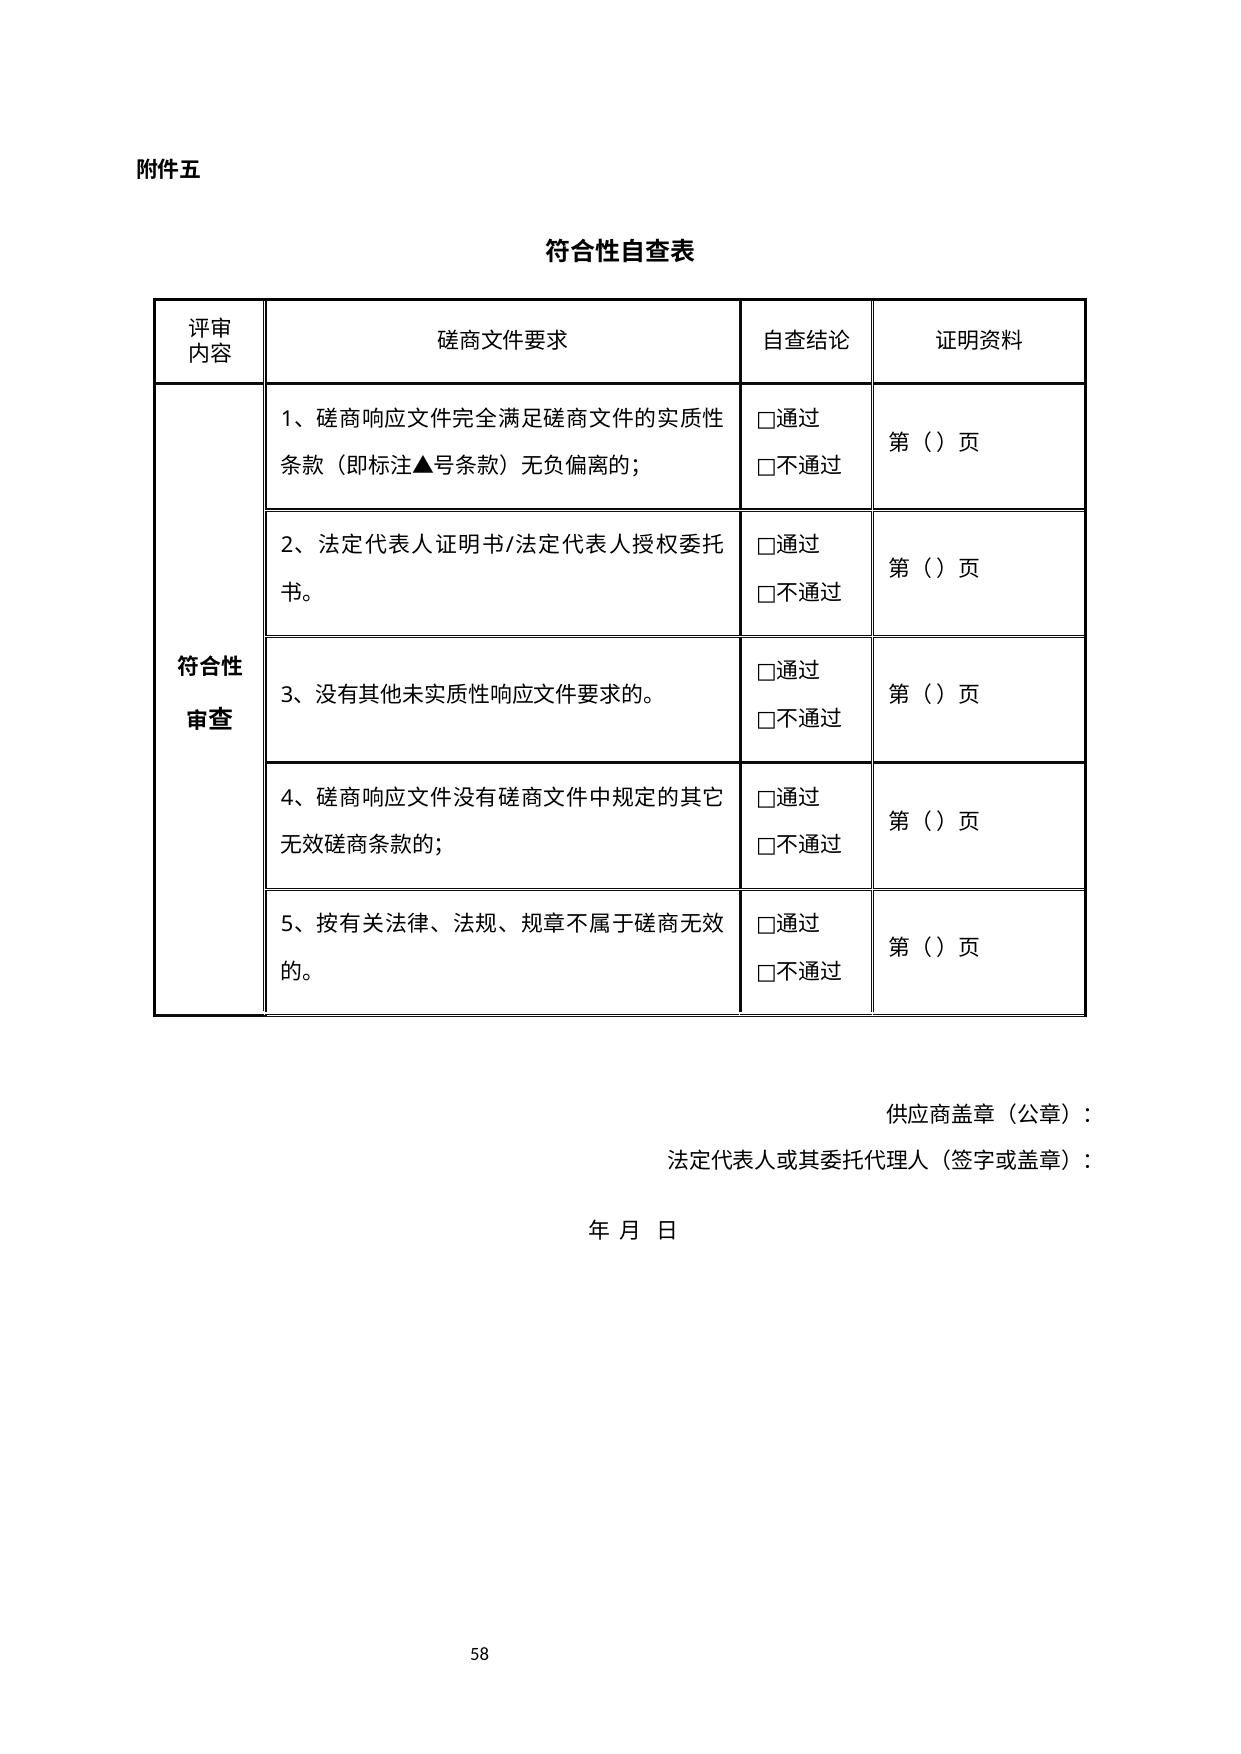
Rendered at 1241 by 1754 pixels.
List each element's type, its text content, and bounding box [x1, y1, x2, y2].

table_cell 2、法定代表人证明书/法定代表人授权委托书。 [267, 512, 739, 635]
text 供应商盖章（公章）： [136, 1086, 1104, 1132]
table_header 自查结论 [742, 301, 871, 382]
table_cell 第（ ）页 [873, 891, 1084, 1014]
table_cell □通过 □不通过 [742, 512, 871, 635]
table_header 磋商文件要求 [267, 301, 739, 382]
text 法定代表人或其委托代理人（签字或盖章）： [136, 1132, 1104, 1177]
table_cell 符合性审查 [156, 382, 265, 1014]
table_cell 5、按有关法律、法规、规章不属于磋商无效的。 [265, 891, 740, 1014]
text 附件五 [136, 141, 1104, 187]
table_cell 4、磋商响应文件没有磋商文件中规定的其它无效磋商条款的； [267, 764, 739, 887]
table_cell □通过 □不通过 [740, 891, 872, 1014]
table_header 证明资料 [874, 301, 1084, 382]
table_cell 第（ ）页 [874, 385, 1084, 508]
table_cell □通过 □不通过 [742, 764, 871, 887]
table_cell 1、磋商响应文件完全满足磋商文件的实质性条款（即标注▲号条款）无负偏离的； [267, 385, 739, 508]
table_cell 第（ ）页 [874, 764, 1084, 887]
table_cell 第（ ）页 [874, 512, 1084, 635]
table_cell □通过 □不通过 [742, 638, 871, 761]
text 年 月 日 [179, 1207, 1104, 1246]
table_cell □通过 □不通过 [742, 385, 871, 508]
table_cell 第（ ）页 [874, 638, 1084, 761]
text 符合性自查表 [136, 232, 1104, 268]
table_header 评审 内容 [156, 301, 263, 382]
table_cell 3、没有其他未实质性响应文件要求的。 [267, 638, 739, 761]
